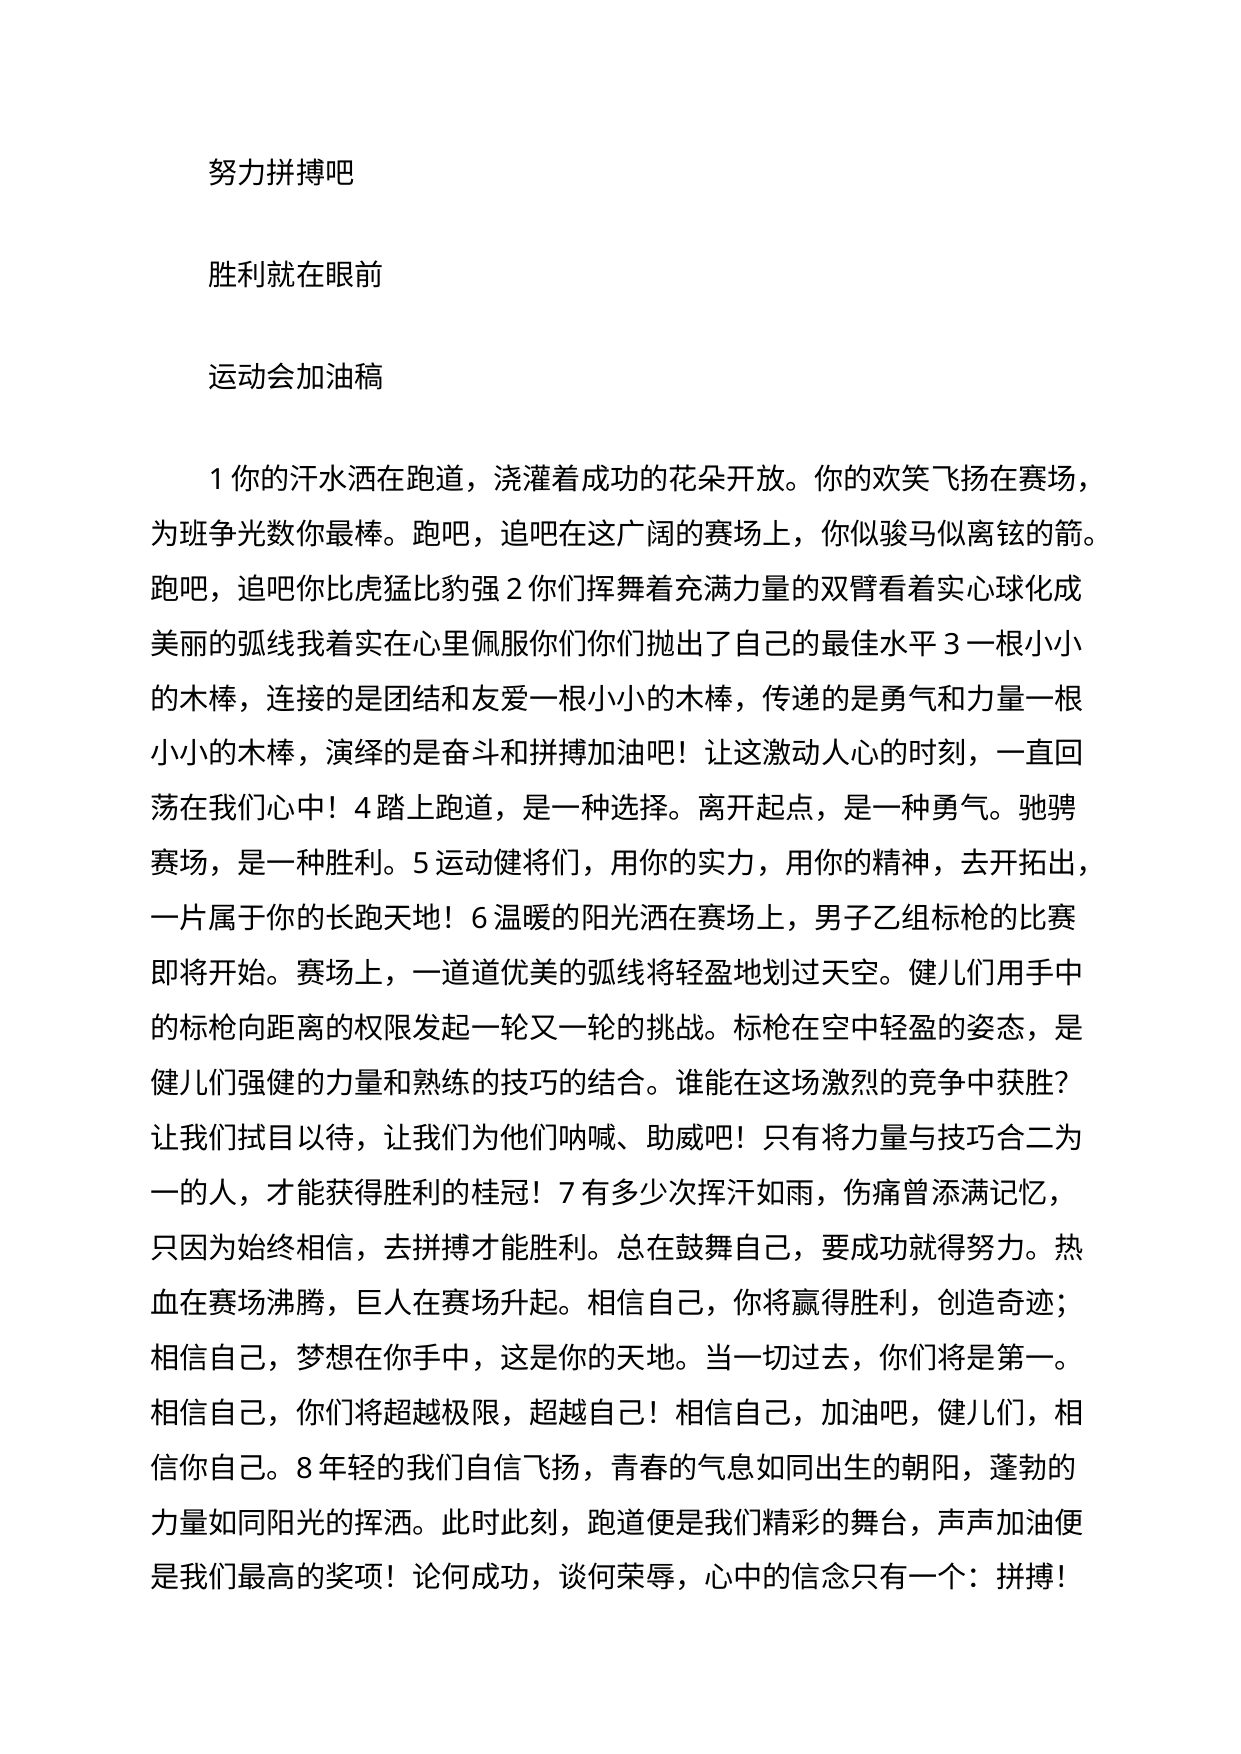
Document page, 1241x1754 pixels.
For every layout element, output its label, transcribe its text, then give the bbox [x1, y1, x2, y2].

text 运动会加油稿 [150, 353, 1090, 396]
text 努力拼搏吧 [150, 150, 1090, 192]
text 胜利就在眼前 [150, 252, 1090, 294]
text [150, 455, 1090, 1596]
